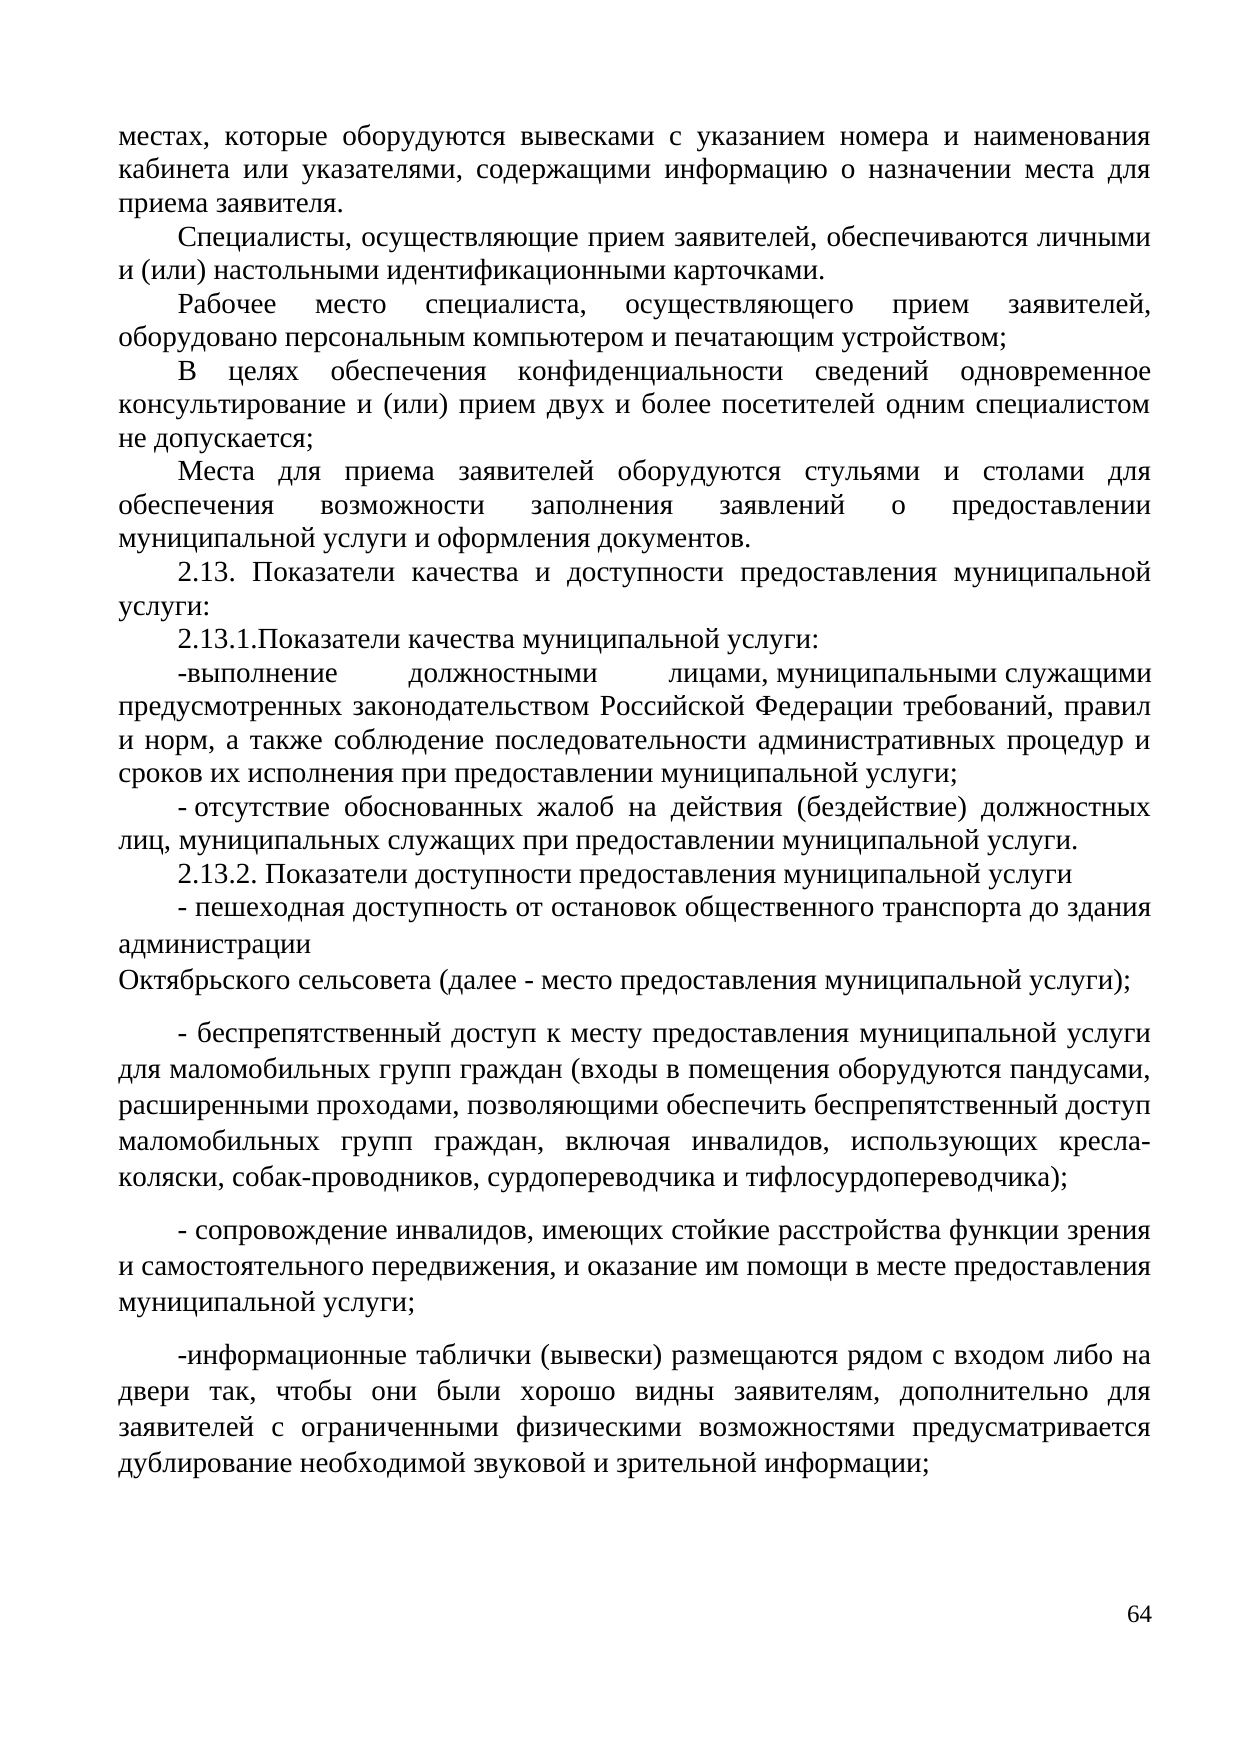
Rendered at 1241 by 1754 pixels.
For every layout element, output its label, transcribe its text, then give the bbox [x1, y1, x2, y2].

text - пешеходная доступность от остановок общественного транспорта до здания администрации Октябрьского сельсовета (далее - место предоставления муниципальной услуги); [118, 889, 1152, 995]
text 2.13. Показатели качества и доступности предоставления муниципальной услуги: [118, 554, 1152, 621]
text Специалисты, осуществляющие прием заявителей, обеспечиваются личными и (или) настольными идентификационными карточками. [118, 219, 1152, 286]
text 2.13.1.Показатели качества муниципальной услуги: [118, 621, 1152, 655]
text - отсутствие обоснованных жалоб на действия (бездействие) должностных лиц, муниципальных служащих при предоставлении муниципальной услуги. [118, 789, 1152, 856]
text - беспрепятственный доступ к месту предоставления муниципальной услуги для маломобильных групп граждан (входы в помещения оборудуются пандусами, расширенными проходами, позволяющими обеспечить беспрепятственный доступ маломобильных групп граждан, включая инвалидов, использующих кресла-коляски, собак-проводников, сурдопереводчика и тифлосурдопереводчика); [118, 1015, 1152, 1193]
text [118, 118, 1152, 219]
text Рабочее место специалиста, осуществляющего прием заявителей, оборудовано персональным компьютером и печатающим устройством; [118, 286, 1152, 353]
text - сопровождение инвалидов, имеющих стойкие расстройства функции зрения и самостоятельного передвижения, и оказание им помощи в месте предоставления муниципальной услуги; [118, 1212, 1152, 1318]
text 2.13.2. Показатели доступности предоставления муниципальной услуги [118, 856, 1152, 889]
text -выполнение должностными лицами, муниципальными служащими предусмотренных законодательством Российской Федерации требований, правил и норм, а также соблюдение последовательности административных процедур и сроков их исполнения при предоставлении муниципальной услуги; [118, 655, 1152, 789]
text В целях обеспечения конфиденциальности сведений одновременное консультирование и (или) прием двух и более посетителей одним специалистом не допускается; [118, 353, 1152, 453]
text Места для приема заявителей оборудуются стульями и столами для обеспечения возможности заполнения заявлений о предоставлении муниципальной услуги и оформления документов. [118, 453, 1152, 554]
text -информационные таблички (вывески) размещаются рядом с входом либо на двери так, чтобы они были хорошо видны заявителям, дополнительно для заявителей с ограниченными физическими возможностями предусматривается дублирование необходимой звуковой и зрительной информации; [118, 1337, 1152, 1479]
